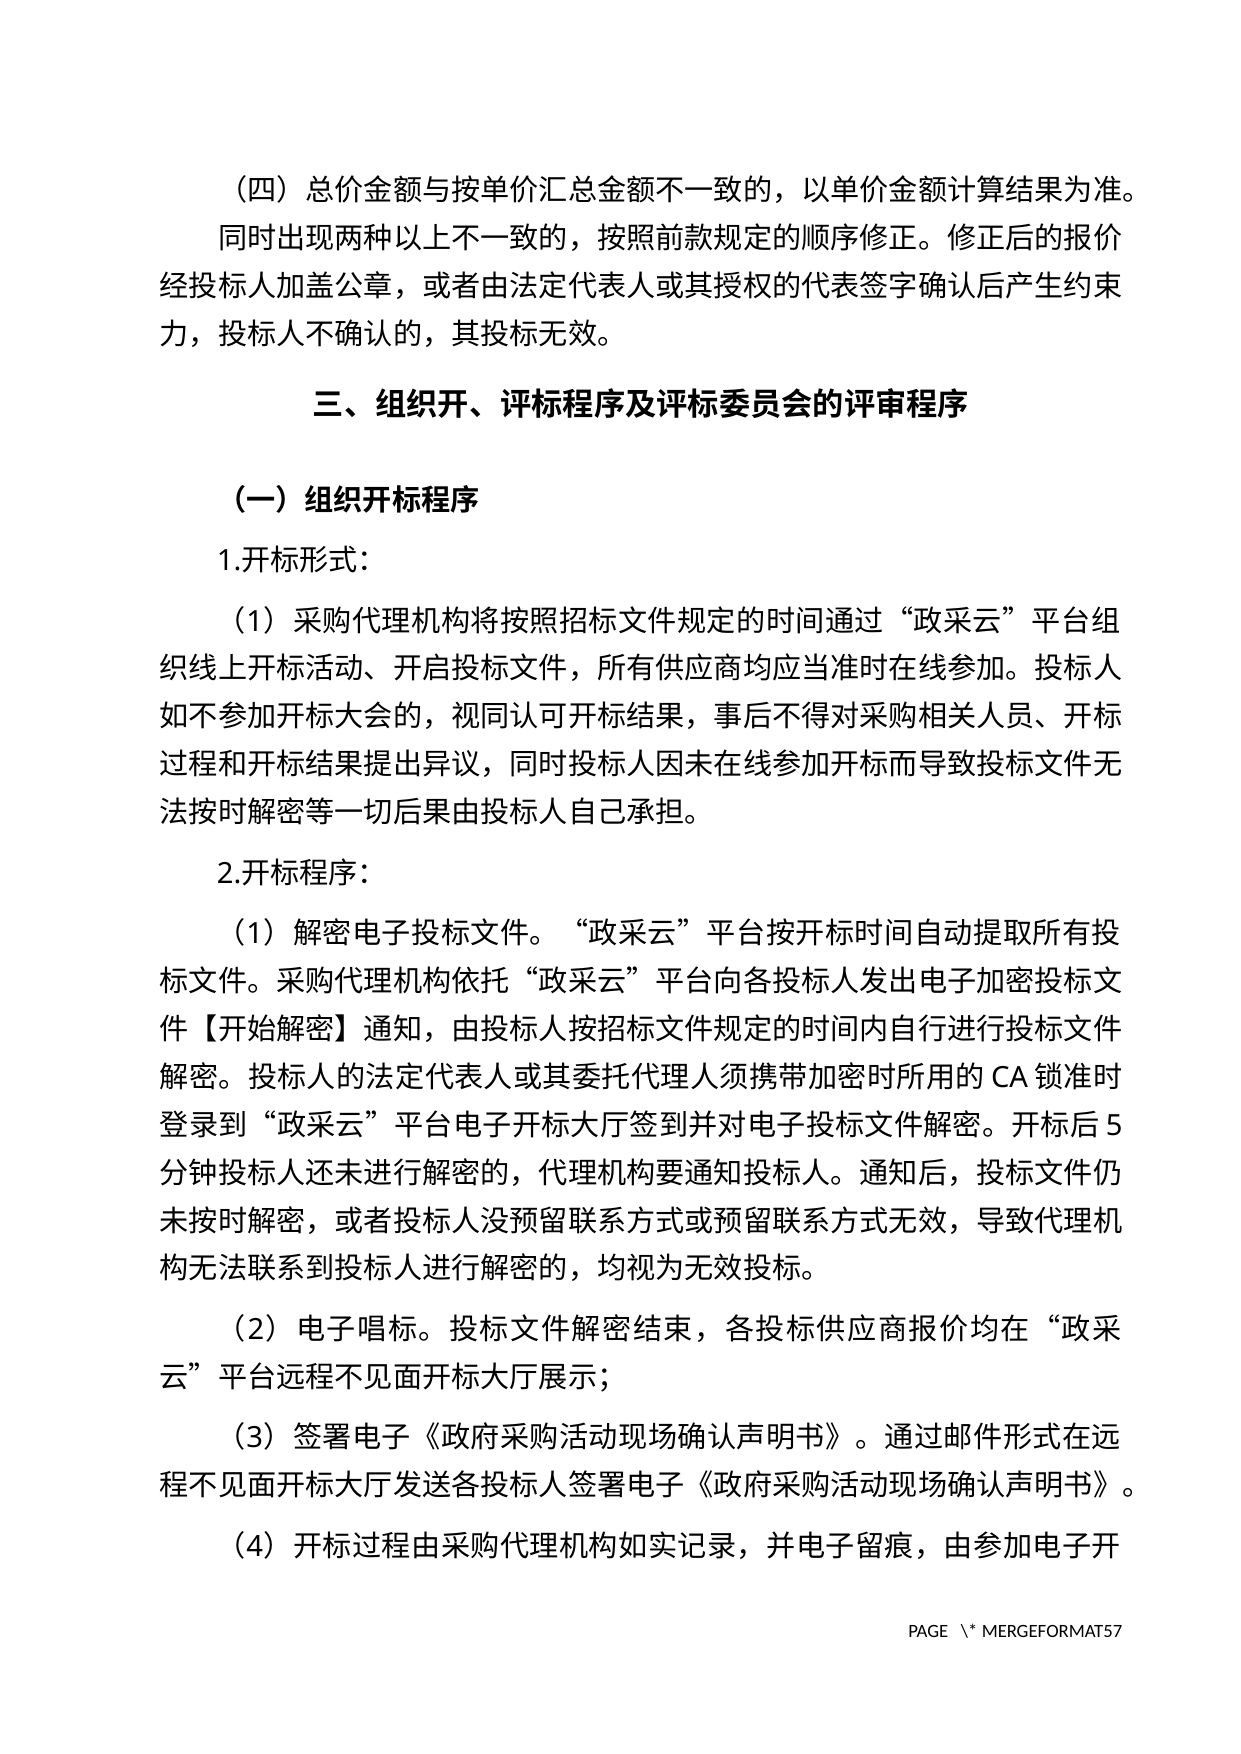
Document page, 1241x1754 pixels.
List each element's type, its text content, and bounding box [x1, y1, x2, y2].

text （2）电子唱标。投标文件解密结束，各投标供应商报价均在“政采云”平台远程不见面开标大厅展示； [159, 1301, 1122, 1397]
text （1）解密电子投标文件。“政采云”平台按开标时间自动提取所有投标文件。采购代理机构依托“政采云”平台向各投标人发出电子加密投标文件【开始解密】通知，由投标人按招标文件规定的时间内自行进行投标文件解密。投标人的法定代表人或其委托代理人须携带加密时所用的CA锁准时登录到“政采云”平台电子开标大厅签到并对电子投标文件解密。开标后5分钟投标人还未进行解密的，代理机构要通知投标人。通知后，投标文件仍未按时解密，或者投标人没预留联系方式或预留联系方式无效，导致代理机构无法联系到投标人进行解密的，均视为无效投标。 [159, 905, 1122, 1288]
text 三、组织开、评标程序及评标委员会的评审程序 [159, 379, 1122, 424]
text （四）总价金额与按单价汇总金额不一致的，以单价金额计算结果为准。 [159, 162, 1122, 210]
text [159, 1518, 1122, 1566]
text （1）采购代理机构将按照招标文件规定的时间通过“政采云”平台组织线上开标活动、开启投标文件，所有供应商均应当准时在线参加。投标人如不参加开标大会的，视同认可开标结果，事后不得对采购相关人员、开标过程和开标结果提出异议，同时投标人因未在线参加开标而导致投标文件无法按时解密等一切后果由投标人自己承担。 [159, 593, 1122, 832]
text 同时出现两种以上不一致的，按照前款规定的顺序修正。修正后的报价经投标人加盖公章，或者由法定代表人或其授权的代表签字确认后产生约束力，投标人不确认的，其投标无效。 [159, 210, 1122, 354]
text （3）签署电子《政府采购活动现场确认声明书》。通过邮件形式在远程不见面开标大厅发送各投标人签署电子《政府采购活动现场确认声明书》。 [159, 1409, 1122, 1505]
text 1.开标形式： [159, 532, 1122, 580]
text （一）组织开标程序 [159, 472, 1122, 520]
text 2.开标程序： [159, 845, 1122, 893]
